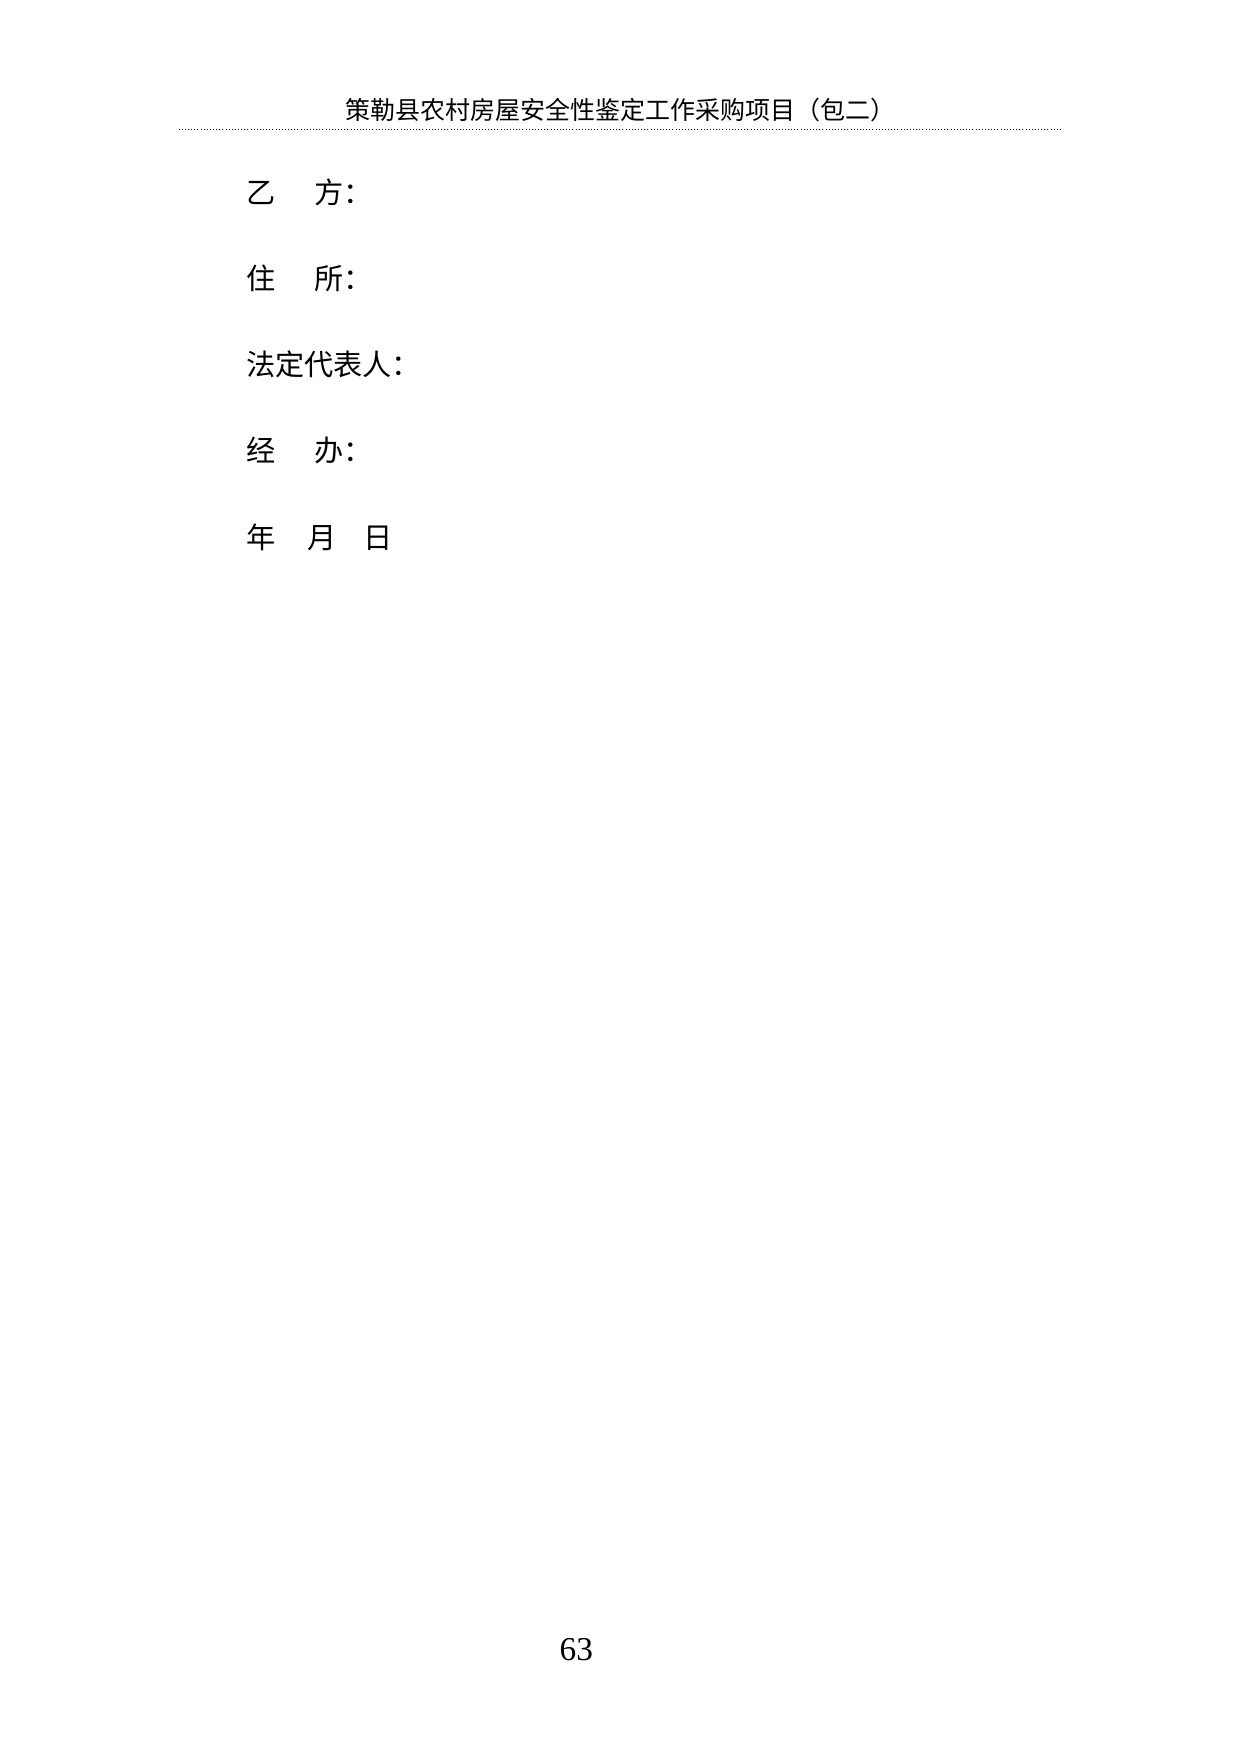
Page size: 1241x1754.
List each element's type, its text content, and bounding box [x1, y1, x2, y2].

text 乙 方： [187, 158, 1053, 223]
text 法定代表人： [187, 331, 1053, 396]
text 年 月 日 [187, 503, 1053, 568]
text 经 办： [187, 417, 1053, 482]
text 住 所： [187, 244, 1053, 309]
